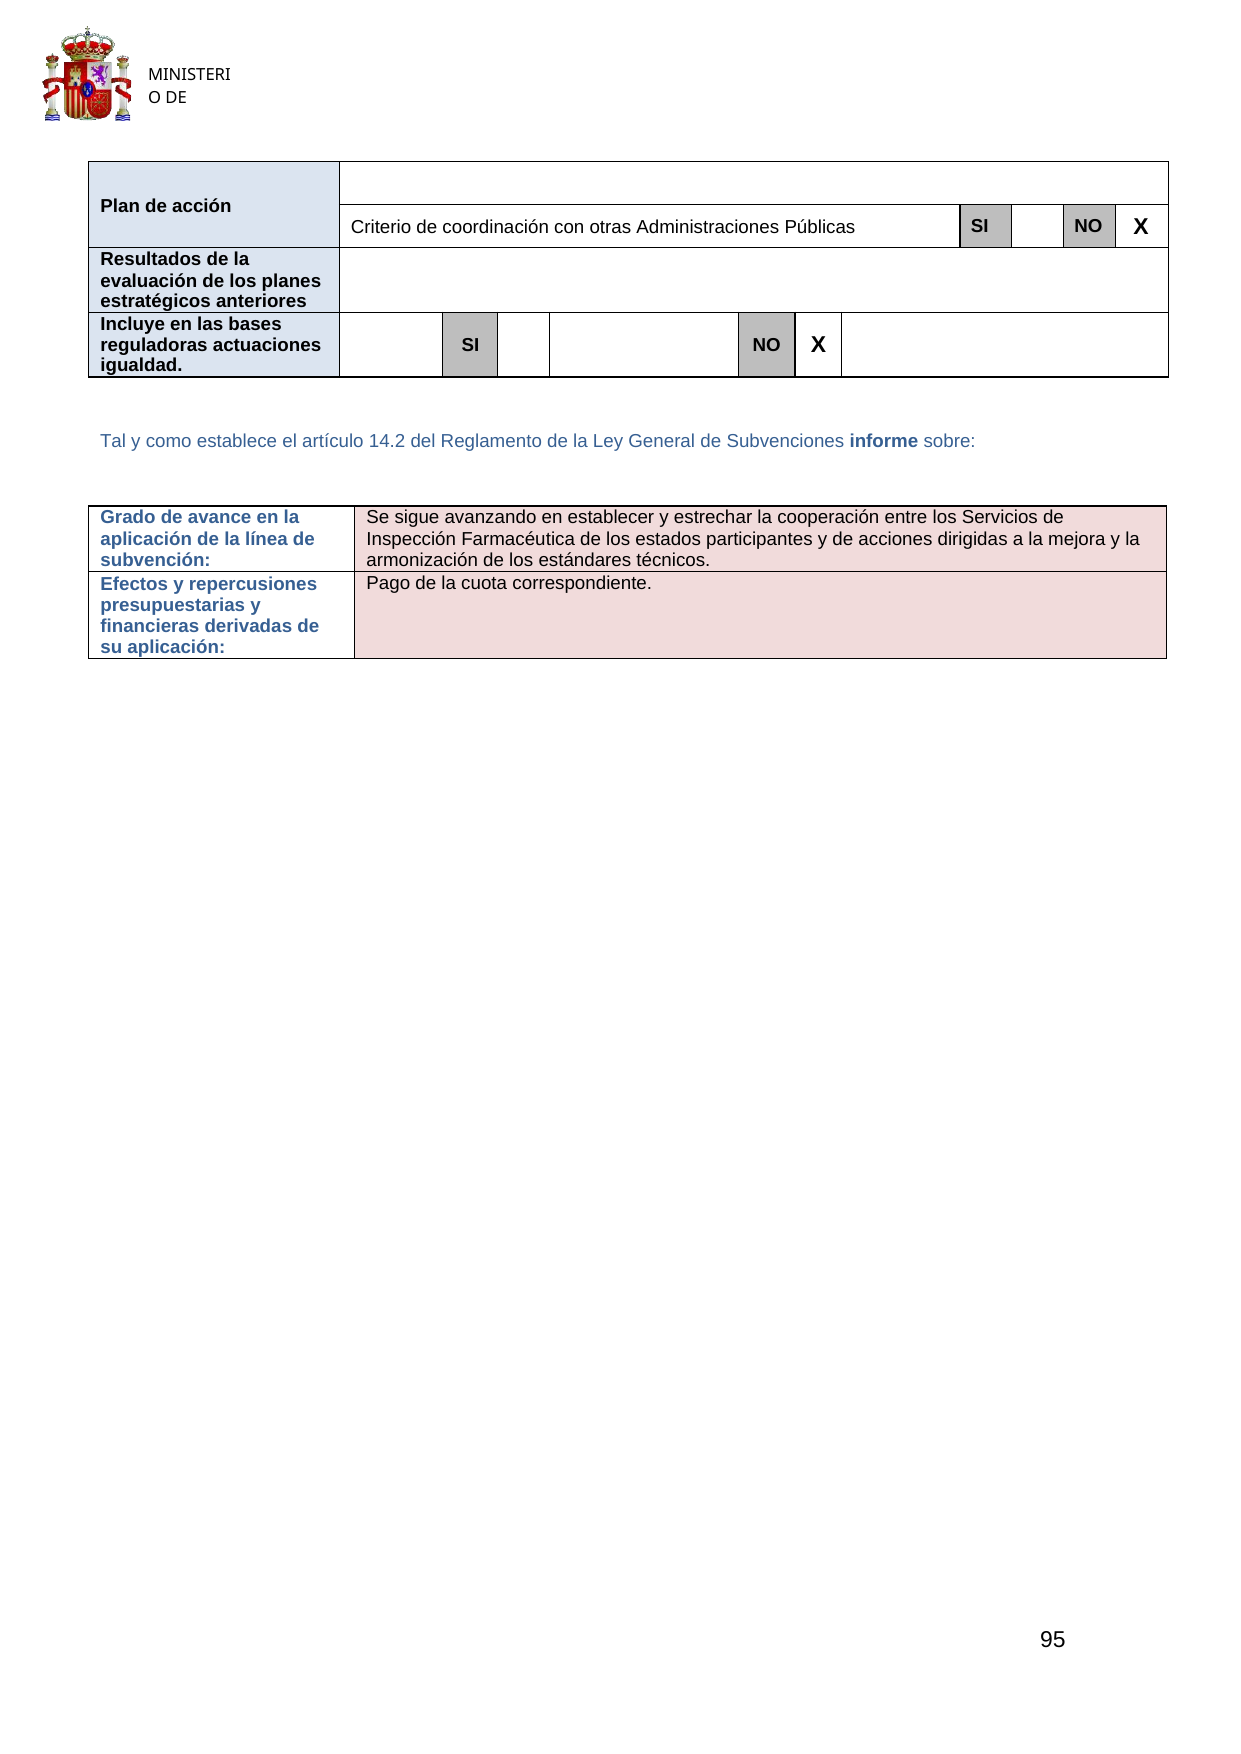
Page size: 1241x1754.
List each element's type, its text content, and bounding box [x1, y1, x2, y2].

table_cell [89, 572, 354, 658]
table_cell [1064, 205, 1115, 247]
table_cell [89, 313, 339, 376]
picture [42, 26, 132, 121]
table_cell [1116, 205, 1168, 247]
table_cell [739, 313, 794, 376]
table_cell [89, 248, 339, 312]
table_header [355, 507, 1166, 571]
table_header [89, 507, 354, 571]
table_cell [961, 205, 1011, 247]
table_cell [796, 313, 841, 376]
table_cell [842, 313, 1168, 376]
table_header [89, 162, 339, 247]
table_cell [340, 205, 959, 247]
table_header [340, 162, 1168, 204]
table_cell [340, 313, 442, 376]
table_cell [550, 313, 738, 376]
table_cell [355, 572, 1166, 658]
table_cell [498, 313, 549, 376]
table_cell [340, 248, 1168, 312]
text Tal y como establece el artículo 14.2 del Reglamento de la Ley General de Subvenciones informe sobre: [100, 430, 1240, 451]
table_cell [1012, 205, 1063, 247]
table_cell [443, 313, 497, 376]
